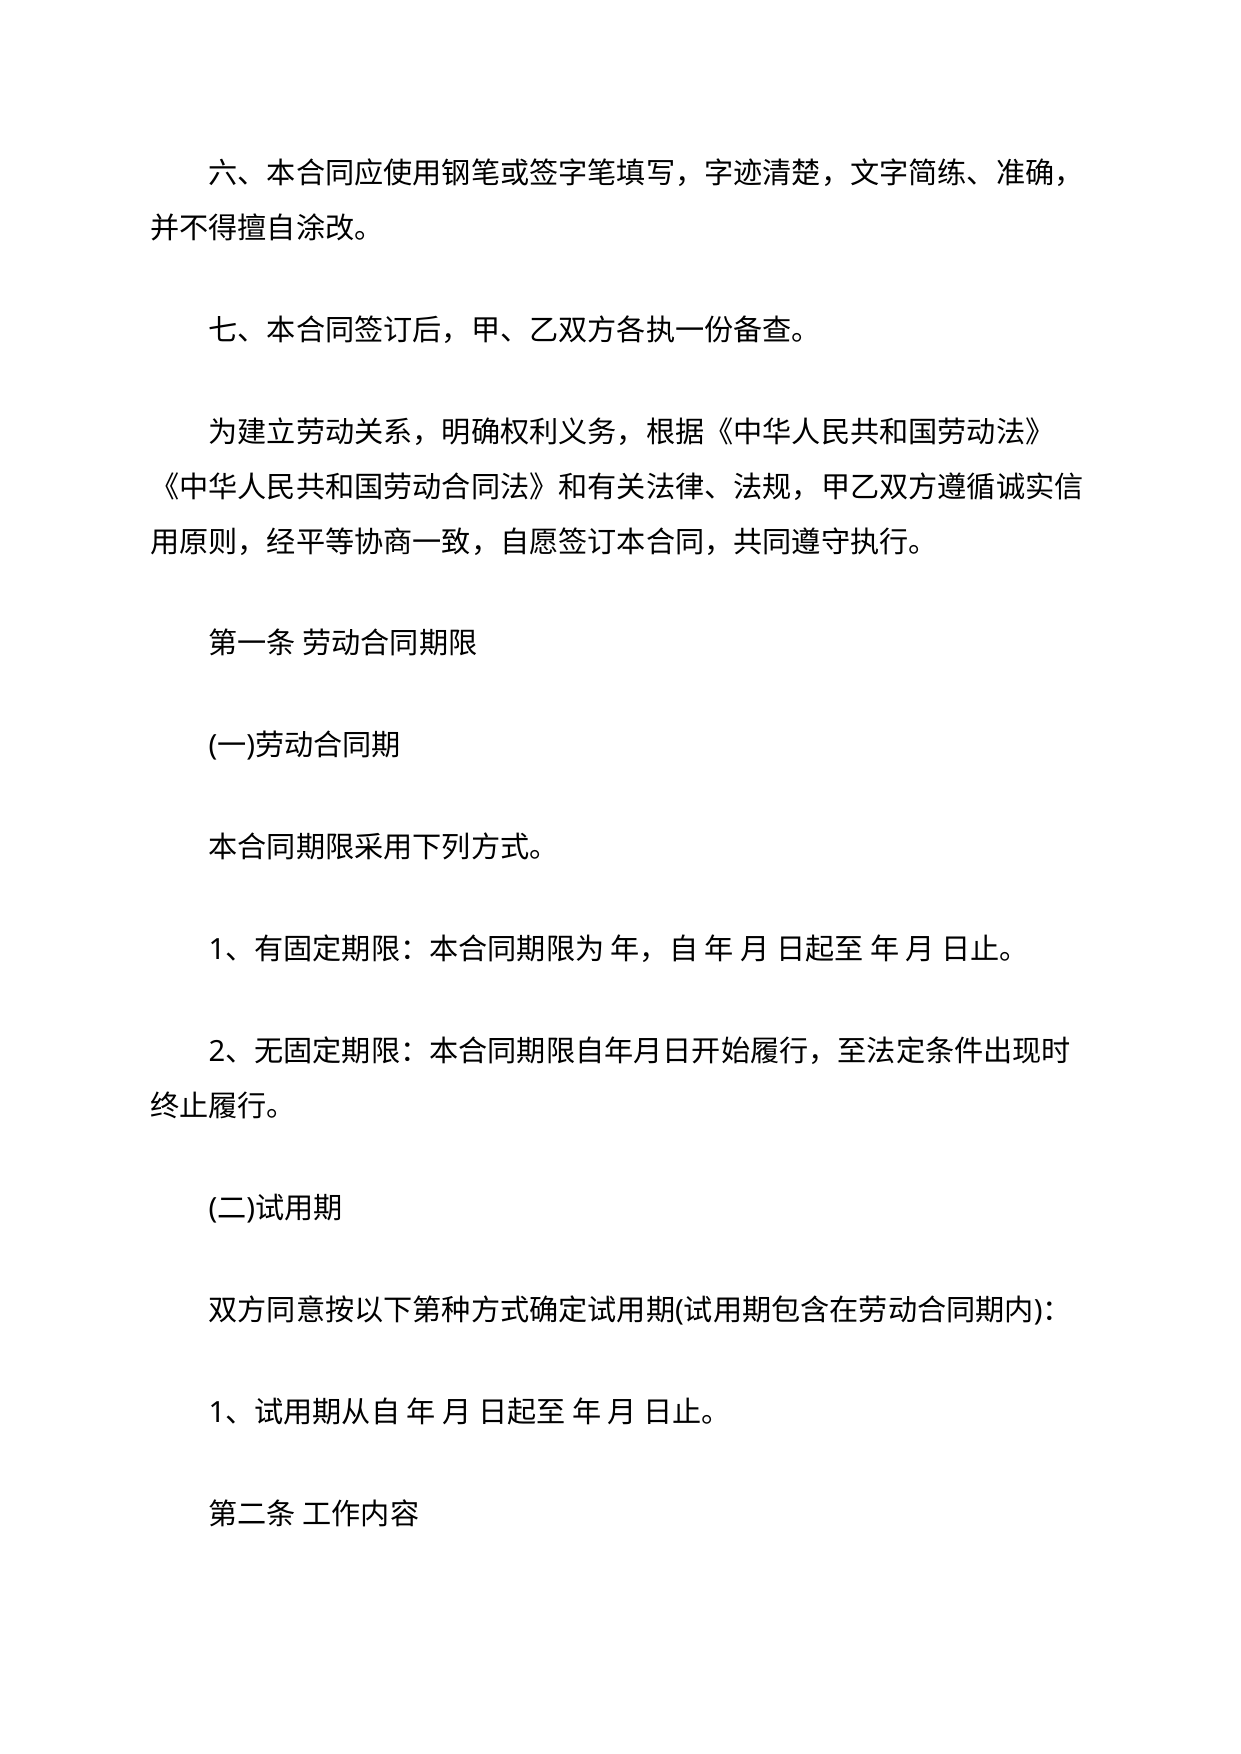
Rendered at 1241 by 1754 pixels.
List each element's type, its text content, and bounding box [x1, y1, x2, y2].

text 七、本合同签订后，甲、乙双方各执一份备查。 [150, 307, 1090, 349]
text 1、试用期从自 年 月 日起至 年 月 日止。 [150, 1388, 1090, 1431]
text (一)劳动合同期 [150, 722, 1090, 764]
text 第二条 工作内容 [150, 1490, 1090, 1532]
text 1、有固定期限：本合同期限为 年，自 年 月 日起至 年 月 日止。 [150, 926, 1090, 968]
text 2、无固定期限：本合同期限自年月日开始履行，至法定条件出现时终止履行。 [150, 1027, 1090, 1125]
text (二)试用期 [150, 1184, 1090, 1227]
text 双方同意按以下第种方式确定试用期(试用期包含在劳动合同期内)： [150, 1286, 1090, 1329]
text 本合同期限采用下列方式。 [150, 824, 1090, 866]
text 六、本合同应使用钢笔或签字笔填写，字迹清楚，文字简练、准确，并不得擅自涂改。 [150, 150, 1090, 247]
text 为建立劳动关系，明确权利义务，根据《中华人民共和国劳动法》《中华人民共和国劳动合同法》和有关法律、法规，甲乙双方遵循诚实信用原则，经平等协商一致，自愿签订本合同，共同遵守执行。 [150, 408, 1090, 561]
text 第一条 劳动合同期限 [150, 620, 1090, 662]
